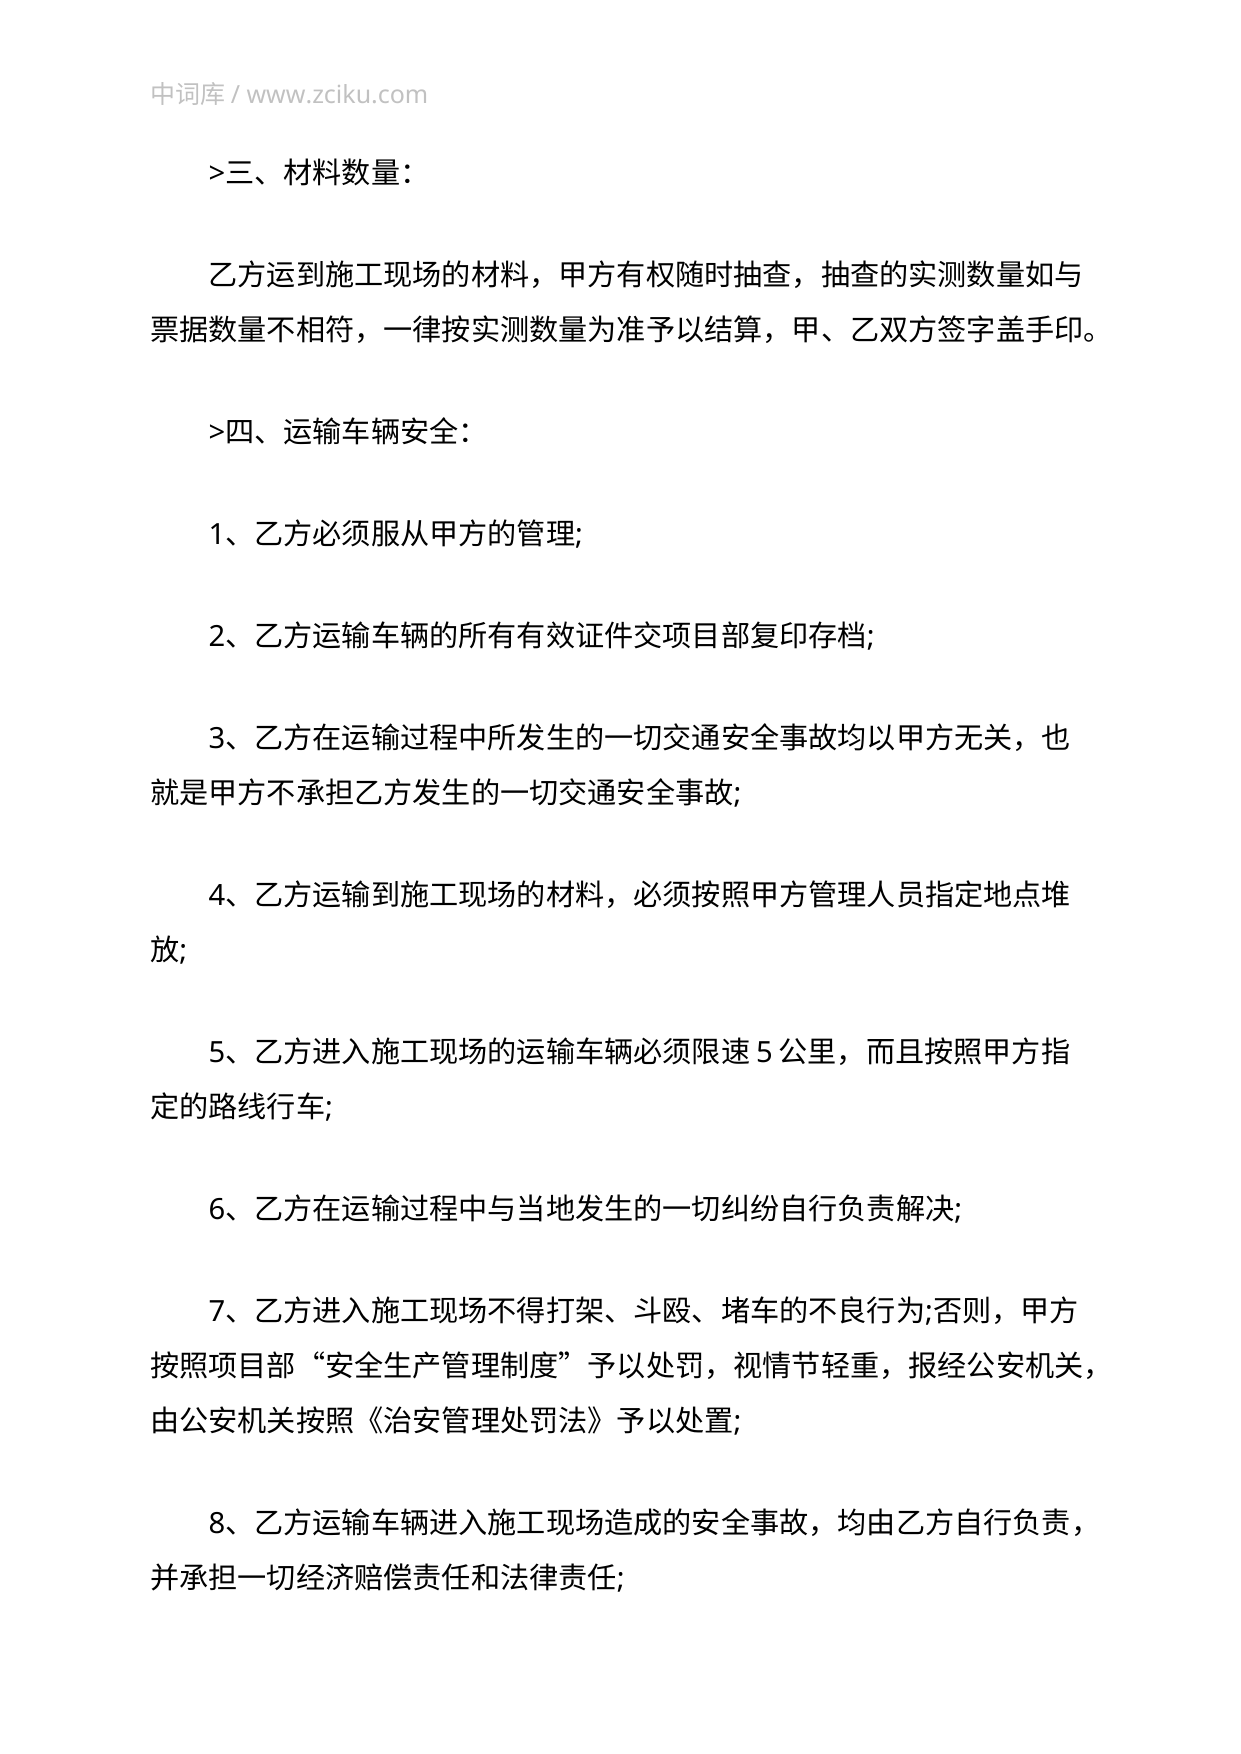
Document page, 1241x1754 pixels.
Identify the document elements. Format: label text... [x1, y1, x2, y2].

text 6、乙方在运输过程中与当地发生的一切纠纷自行负责解决; [150, 1186, 1090, 1228]
text 8、乙方运输车辆进入施工现场造成的安全事故，均由乙方自行负责，并承担一切经济赔偿责任和法律责任; [150, 1499, 1090, 1597]
text >四、运输车辆安全： [150, 409, 1090, 451]
text 1、乙方必须服从甲方的管理; [150, 511, 1090, 553]
text 2、乙方运输车辆的所有有效证件交项目部复印存档; [150, 613, 1090, 655]
text 3、乙方在运输过程中所发生的一切交通安全事故均以甲方无关，也就是甲方不承担乙方发生的一切交通安全事故; [150, 714, 1090, 812]
text 4、乙方运输到施工现场的材料，必须按照甲方管理人员指定地点堆放; [150, 872, 1090, 969]
text 乙方运到施工现场的材料，甲方有权随时抽查，抽查的实测数量如与票据数量不相符，一律按实测数量为准予以结算，甲、乙双方签字盖手印。 [150, 252, 1090, 349]
text 5、乙方进入施工现场的运输车辆必须限速5公里，而且按照甲方指定的路线行车; [150, 1028, 1090, 1126]
text 7、乙方进入施工现场不得打架、斗殴、堵车的不良行为;否则，甲方按照项目部“安全生产管理制度”予以处罚，视情节轻重，报经公安机关，由公安机关按照《治安管理处罚法》予以处置; [150, 1287, 1090, 1440]
text >三、材料数量： [150, 150, 1090, 192]
